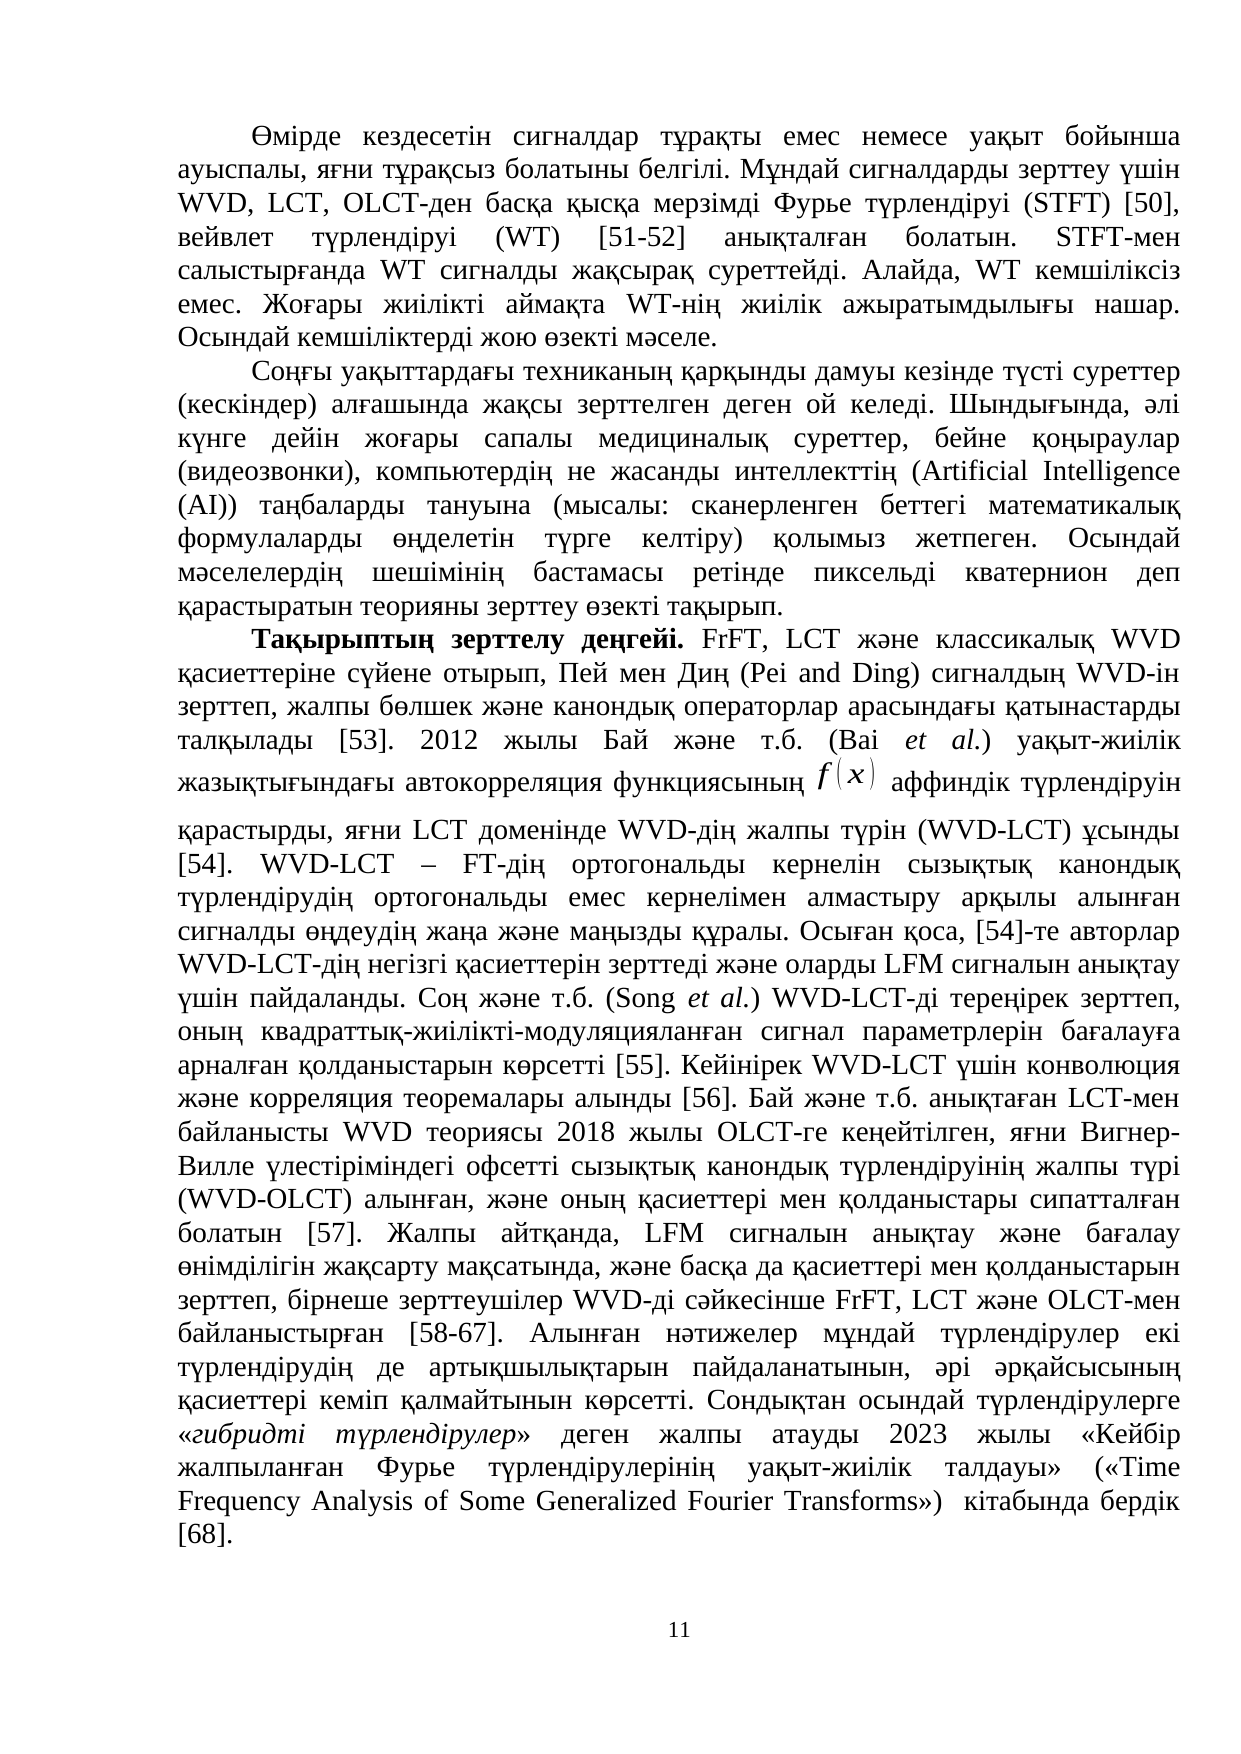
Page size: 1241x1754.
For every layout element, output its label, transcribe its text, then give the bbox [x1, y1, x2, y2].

text Өмірде кездесетін сигналдар тұрақты емес немесе уақыт бойынша ауыспалы, яғни тұрақсыз болатыны белгілі. Мұндай сигналдарды зерттеу үшін WVD, LCT, OLCT-ден басқа қысқа мерзімді Фурье түрлендіруі (STFT) [50], вейвлет түрлендіруі (WT) [51-52] анықталған болатын. STFT-мен салыстырғанда WT сигналды жақсырақ суреттейді. Алайда, WT кемшіліксіз емес. Жоғары жиілікті аймақта WT-нің жиілік ажыратымдылығы нашар. Осындай кемшіліктерді жою өзекті мәселе. [177, 118, 1181, 353]
text Соңғы уақыттардағы техниканың қарқынды дамуы кезінде түсті суреттер (кескіндер) алғашында жақсы зерттелген деген ой келеді. Шындығында, әлі күнге дейін жоғары сапалы медициналық суреттер, бейне қоңыраулар (видеозвонки), компьютердің не жасанды интеллекттің (Artificial Intelligence (AI)) таңбаларды тануына (мысалы: сканерленген беттегі математикалық формулаларды өңделетін түрге келтіру) қолымыз жетпеген. Осындай мәселелердің шешімінің бастамасы ретінде пиксельді кватернион деп қарастыратын теорияны зерттеу өзекті тақырып. [177, 353, 1181, 621]
text Тақырыптың зерттелу деңгейі. FrFT, LCT және классикалық WVD қасиеттеріне сүйене отырып, Пей мен Диң (Pei and Ding) сигналдың WVD-ін зерттеп, жалпы бөлшек және канондық операторлар арасындағы қатынастарды талқылады [53]. 2012 жылы Бай және т.б. (Bai et al.) уақыт-жиілік жазықтығындағы автокорреляция функциясының аффиндік түрлендіруін қарастырды, яғни LCT доменінде WVD-дің жалпы түрін (WVD-LCT) ұсынды [54]. WVD-LCT – FT-дің ортогональды кернелін сызықтық канондық түрлендірудің ортогональды емес кернелімен алмастыру арқылы алынған сигналды өңдеудің жаңа және маңызды құралы. Осыған қоса, [54]-те авторлар WVD-LCT-дің негізгі қасиеттерін зерттеді және оларды LFM сигналын анықтау үшін пайдаланды. Соң және т.б. (Song et al.) WVD-LCT-ді тереңірек зерттеп, оның квадраттық-жиілікті-модуляцияланған сигнал параметрлерін бағалауға арналған қолданыстарын көрсетті [55]. Кейінірек WVD-LCT үшін конволюция және корреляция теоремалары алынды [56]. Бай және т.б. анықтаған LCT-мен байланысты WVD теориясы 2018 жылы OLCT-ге кеңейтілген, яғни Вигнер-Вилле үлестіріміндегі офсетті сызықтық канондық түрлендіруінің жалпы түрі (WVD-OLCT) алынған, және оның қасиеттері мен қолданыстары сипатталған болатын [57]. Жалпы айтқанда, LFM сигналын анықтау және бағалау өнімділігін жақсарту мақсатында, және басқа да қасиеттері мен қолданыстарын зерттеп, бірнеше зерттеушілер WVD-ді сәйкесінше FrFT, LCT және OLCT-мен байланыстырған [58-67]. Алынған нәтижелер мұндай түрлендірулер екі түрлендірудің де артықшылықтарын пайдаланатынын, әрі әрқайсысының қасиеттері кеміп қалмайтынын көрсетті. Cондықтан осындай түрлендірулерге «гибридті түрлендірулер» деген жалпы атауды 2023 жылы «Кейбір жалпыланған Фурье түрлендірулерінің уақыт-жиілік талдауы» («Time Frequency Analysis of Some Generalized Fourier Transforms») кітабында бердік [68]. [177, 621, 1181, 1550]
